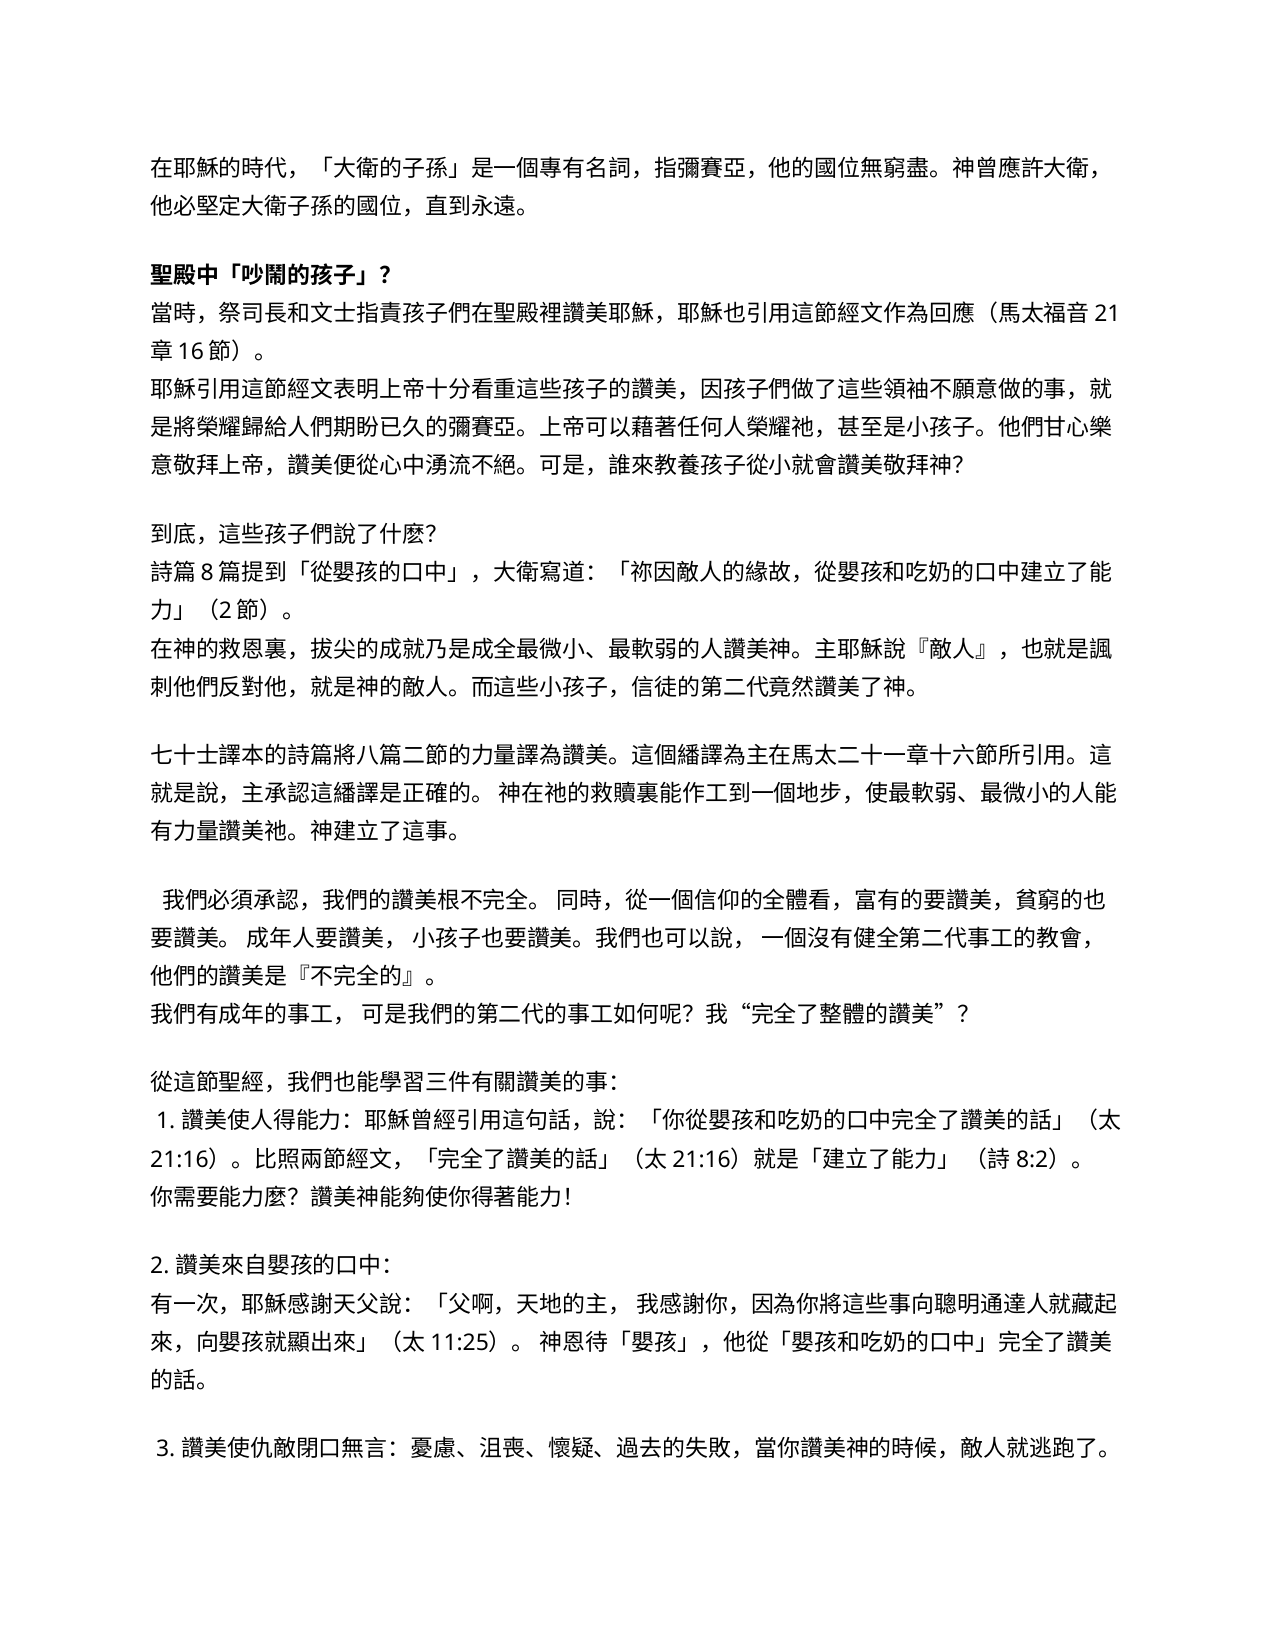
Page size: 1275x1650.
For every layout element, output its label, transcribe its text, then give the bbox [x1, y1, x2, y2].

text 3. 讚美使仇敵閉口無言：憂慮、沮喪、懷疑、過去的失敗，當你讚美神的時候，敵人就逃跑了。 [150, 1430, 1125, 1463]
text 2. 讚美來自嬰孩的口中： [150, 1247, 1125, 1281]
text 1. 讚美使人得能力：耶穌曾經引用這句話，說：「你從嬰孩和吃奶的口中完全了讚美的話」（太 21:16）。比照兩節經文，「完全了讚美的話」（太 21:16）就是「建立了能力」 （詩 8:2）。 [150, 1102, 1125, 1174]
text 耶穌引用這節經文表明上帝十分看重這些孩子的讚美，因孩子們做了這些領袖不願意做的事，就是將榮耀歸給人們期盼已久的彌賽亞。上帝可以藉著任何人榮耀祂，甚至是小孩子。他們甘心樂意敬拜上帝，讚美便從心中湧流不絕。可是，誰來教養孩子從小就會讚美敬拜神？ [150, 371, 1125, 481]
text 七十士譯本的詩篇將八篇二節的力量譯為讚美。這個繙譯為主在馬太二十一章十六節所引用。這就是說，主承認這繙譯是正確的。 神在祂的救贖裏能作工到一個地步，使最軟弱、最微小的人能有力量讚美祂。神建立了這事。 [150, 737, 1125, 846]
text 當時，祭司長和文士指責孩子們在聖殿裡讚美耶穌，耶穌也引用這節經文作為回應（馬太福音21章16節）。 [150, 294, 1125, 366]
text 你需要能力麼？讚美神能夠使你得著能力！ [150, 1179, 1125, 1212]
text 在耶穌的時代，「大衛的子孫」是一個專有名詞，指彌賽亞，他的國位無窮盡。神曾應許大衛，他必堅定大衛子孫的國位，直到永遠。 [150, 150, 1125, 221]
text 我們必須承認，我們的讚美根不完全。 同時，從一個信仰的全體看，富有的要讚美，貧窮的也要讚美。 成年人要讚美， 小孩子也要讚美。我們也可以說， 一個沒有健全第二代事工的教會，他們的讚美是『不完全的』。 [150, 881, 1125, 991]
text 詩篇8篇提到「從嬰孩的口中」，大衛寫道：「祢因敵人的緣故，從嬰孩和吃奶的口中建立了能力」（2節）。 [150, 554, 1125, 625]
text 我們有成年的事工， 可是我們的第二代的事工如何呢？我“完全了整體的讚美”？ [150, 996, 1125, 1029]
text 在神的救恩裏，拔尖的成就乃是成全最微小、最軟弱的人讚美神。主耶穌說『敵人』，也就是諷刺他們反對他，就是神的敵人。而這些小孩子，信徒的第二代竟然讚美了神。 [150, 630, 1125, 702]
text 到底，這些孩子們說了什麽？ [150, 516, 1125, 549]
text 聖殿中「吵鬧的孩子」？ [150, 256, 1125, 290]
text 有一次，耶穌感謝天父說：「父啊，天地的主， 我感謝你，因為你將這些事向聰明通達人就藏起來，向嬰孩就顯出來」（太 11:25）。 神恩待「嬰孩」，他從「嬰孩和吃奶的口中」完全了讚美的話。 [150, 1286, 1125, 1395]
text 從這節聖經，我們也能學習三件有關讚美的事： [150, 1064, 1125, 1097]
